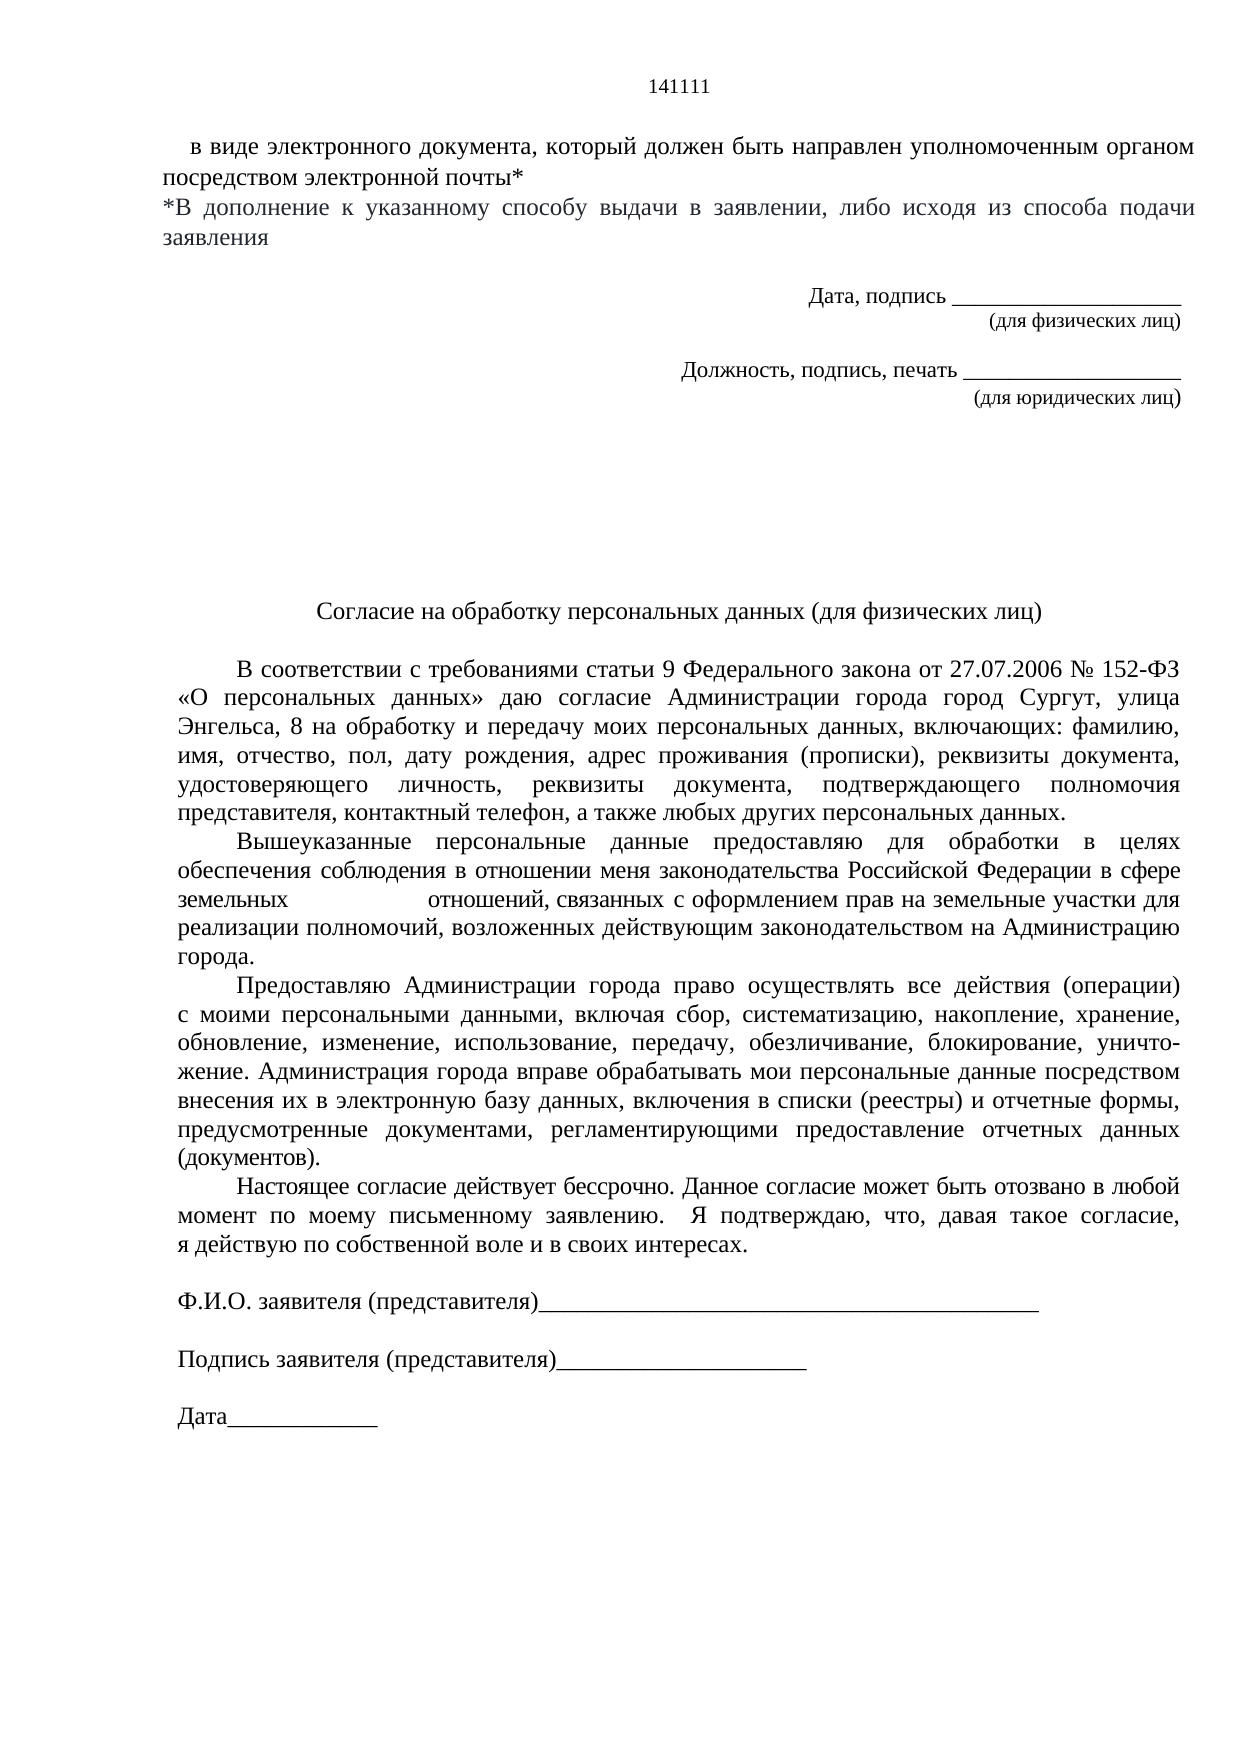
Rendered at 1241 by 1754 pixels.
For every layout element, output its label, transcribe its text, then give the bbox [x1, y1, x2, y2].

text Ф.И.О. заявителя (представителя)________________________________________ [177, 1286, 1181, 1315]
text Должность, подпись, печать ___________________ [177, 356, 1181, 383]
text Вышеуказанные персональные данные предоставляю для обработки в целях обеспечения соблюдения в отношении меня законодательства Российской Федерации в сфере земельных отношений, связанных с оформлением прав на земельные участки для реализации полномочий, возложенных действующим законодательством на Администрацию города. [177, 826, 1181, 970]
text Согласие на обработку персональных данных (для физических лиц) [177, 596, 1181, 625]
text В соответствии с требованиями статьи 9 Федерального закона от 27.07.2006 № 152-ФЗ «О персональных данных» даю согласие Администрации города город Сургут, улица Энгельса, 8 на обработку и передачу моих персональных данных, включающих: фамилию, имя, отчество, пол, дату рождения, адрес проживания (прописки), реквизиты документа, удостоверяющего личность, реквизиты документа, подтверждающего полномочия представителя, контактный телефон, а также любых других персональных данных. [177, 654, 1181, 826]
text Настоящее согласие действует бессрочно. Данное согласие может быть отозвано в любой момент по моему письменному заявлению. Я подтверждаю, что, давая такое согласие, я действую по собственной воле и в своих интересах. [177, 1171, 1181, 1257]
text Подпись заявителя (представителя)____________________ [177, 1344, 1181, 1372]
text Дата, подпись ____________________ [177, 282, 1181, 308]
text в виде электронного документа, который должен быть направлен уполномоченным органом посредством электронной почты* [162, 131, 1196, 190]
text Предоставляю Администрации города право осуществлять все действия (операции) с моими персональными данными, включая сбор, систематизацию, накопление, хранение, обновление, изменение, использование, передачу, обезличивание, блокирование, уничто- жение. Администрация города вправе обрабатывать мои персональные данные посредством внесения их в электронную базу данных, включения в списки (реестры) и отчетные формы, предусмотренные документами, регламентирующими предоставление отчетных данных (документов). [177, 970, 1181, 1171]
text (для физических лиц) [177, 308, 1181, 332]
text (для юридических лиц) [177, 383, 1181, 409]
text *В дополнение к указанному способу выдачи в заявлении, либо исходя из способа подачи заявления [162, 192, 1196, 251]
text Дата____________ [177, 1401, 1181, 1430]
